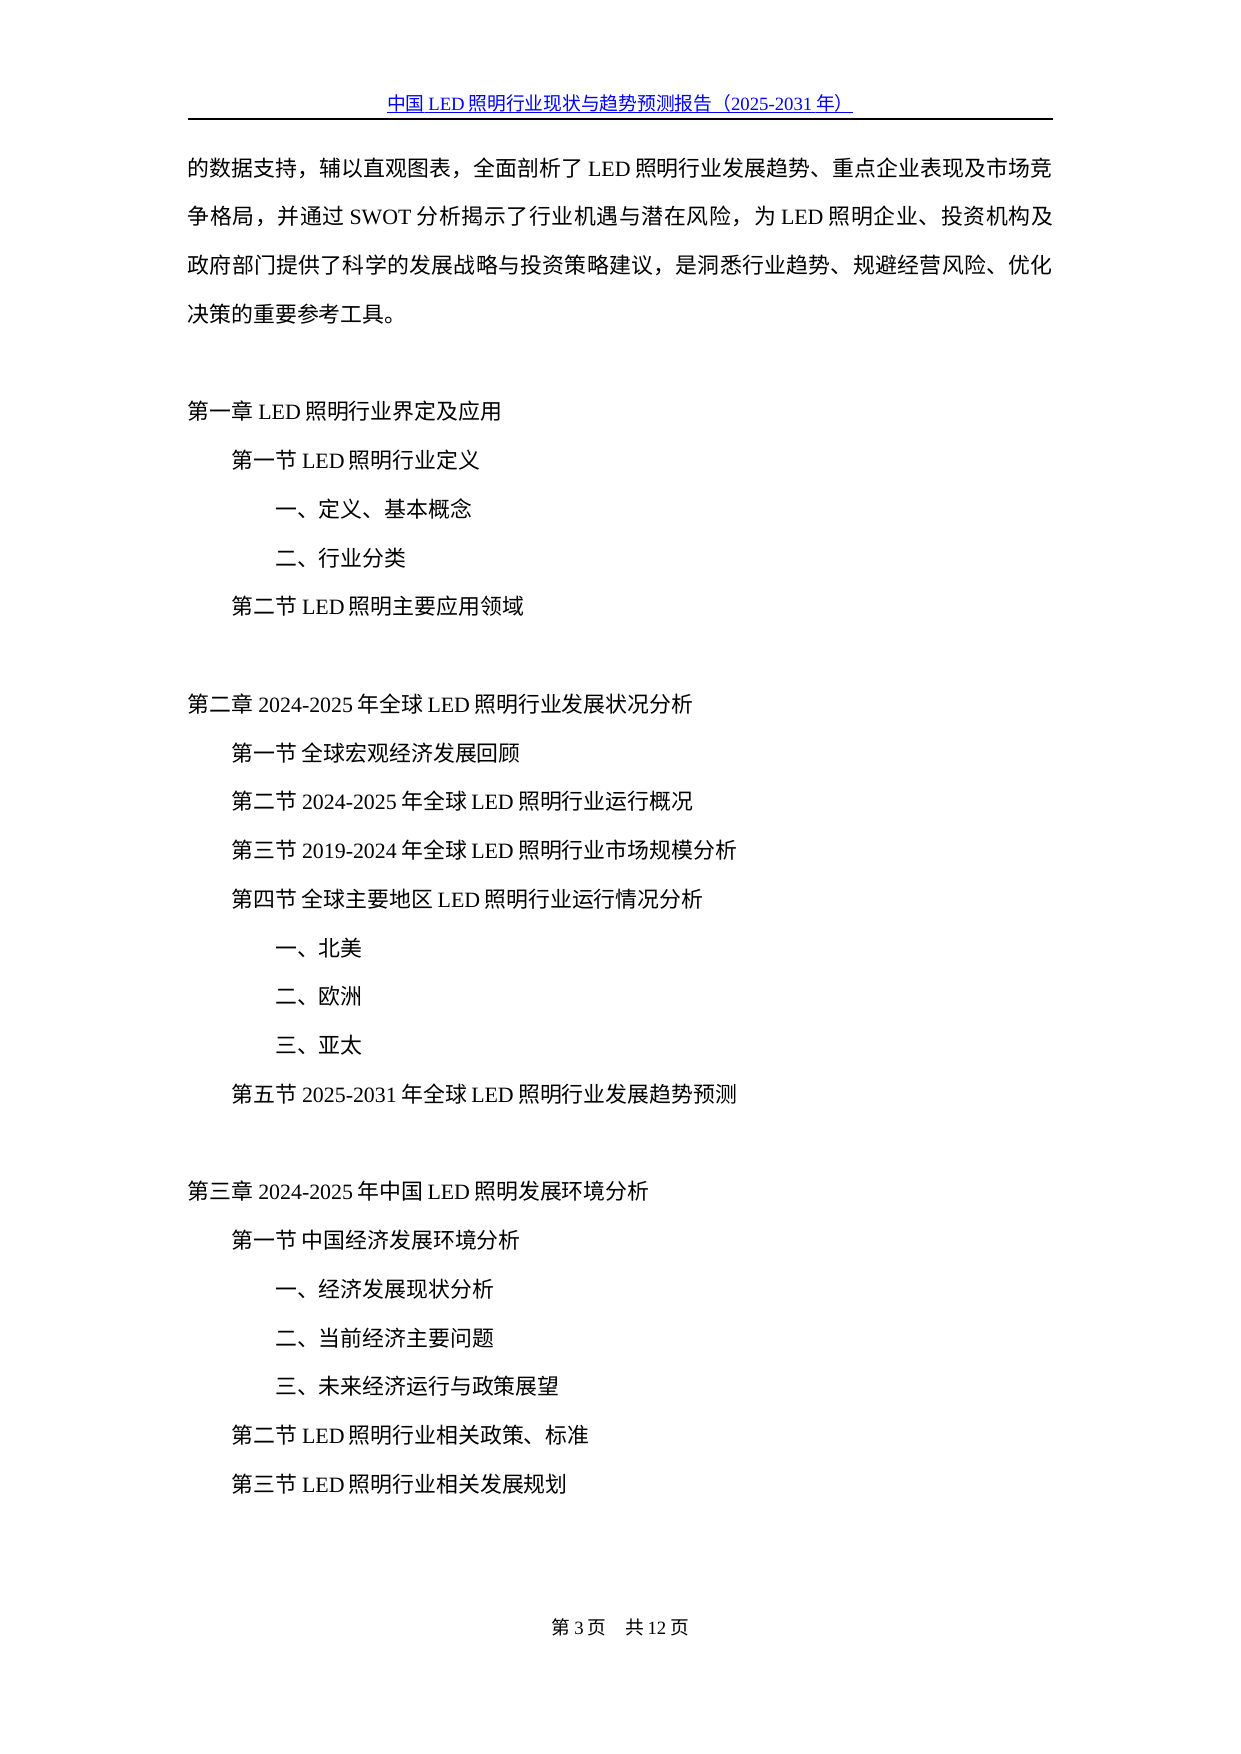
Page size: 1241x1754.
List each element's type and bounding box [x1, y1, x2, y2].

text [187, 150, 1053, 1499]
